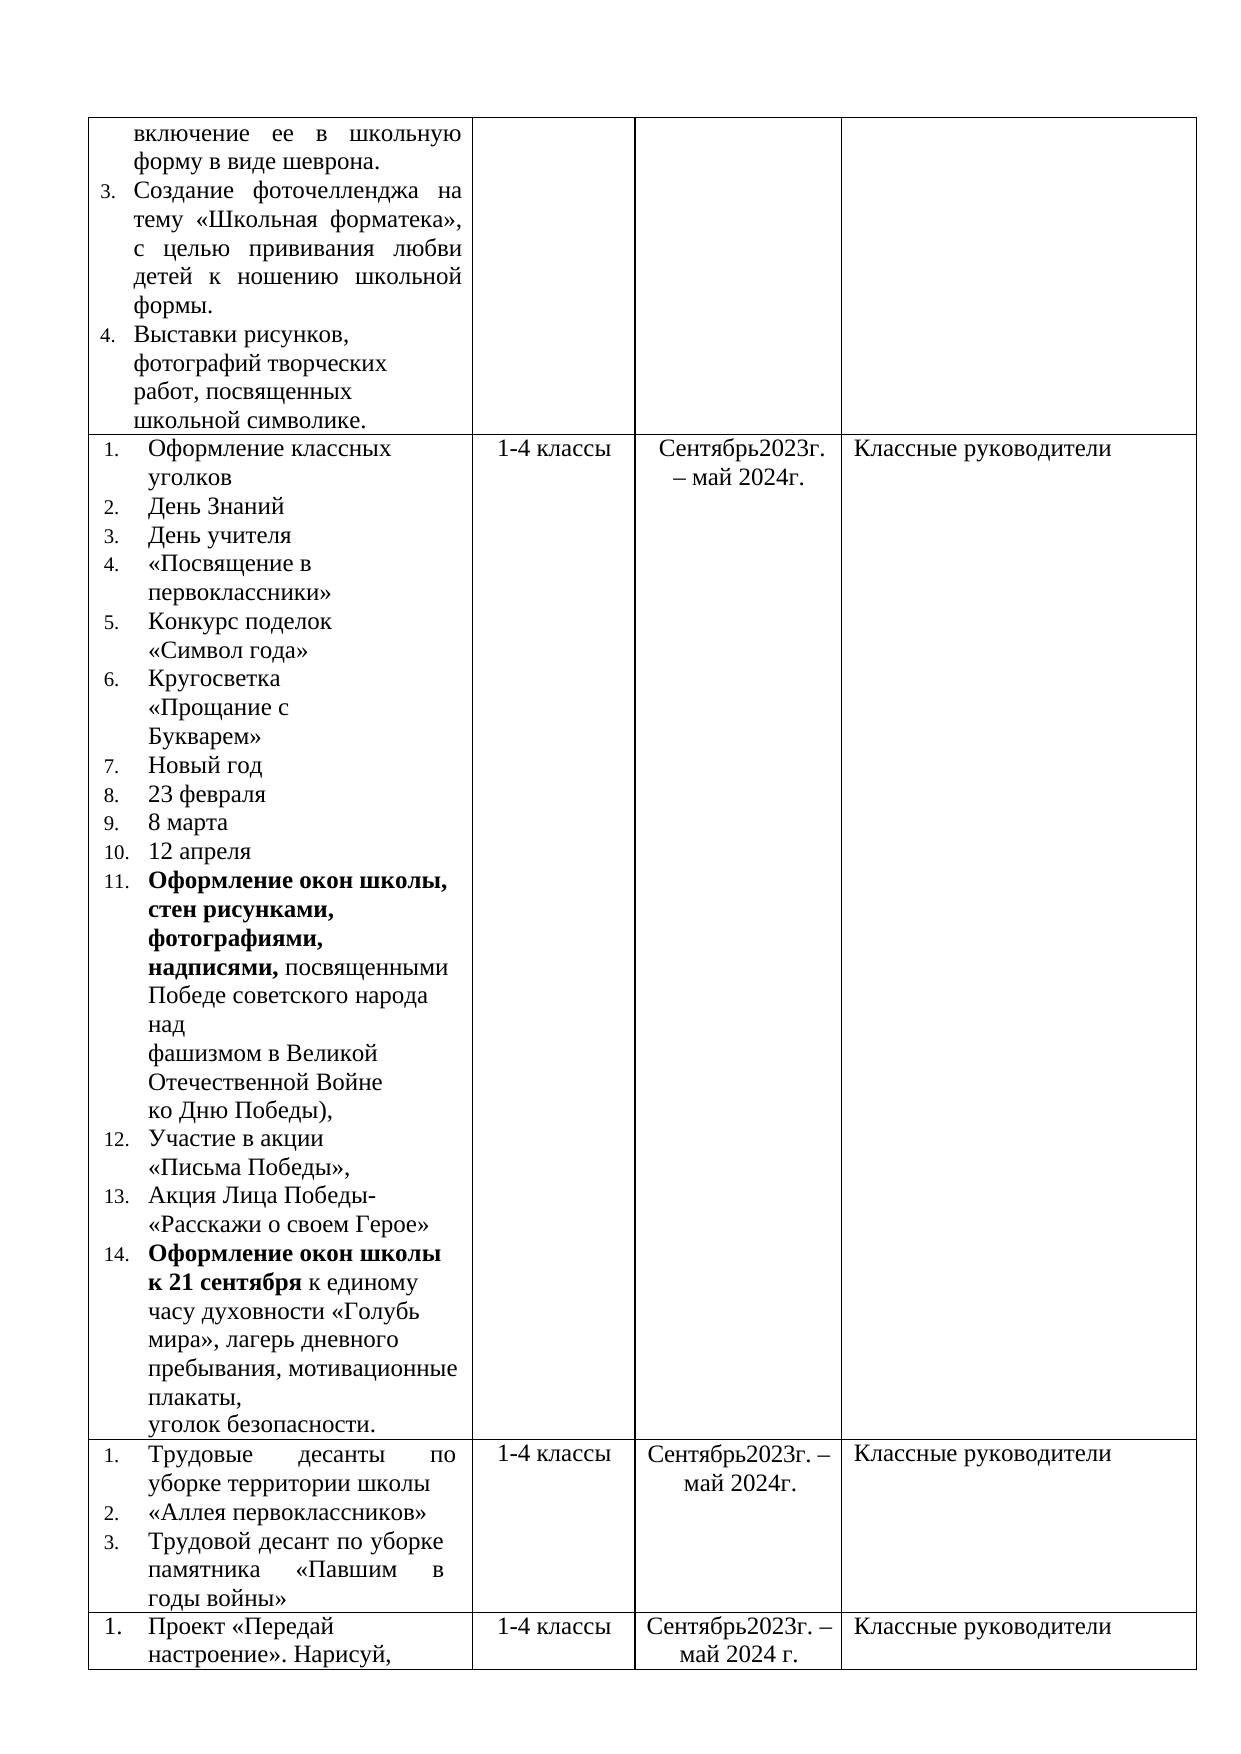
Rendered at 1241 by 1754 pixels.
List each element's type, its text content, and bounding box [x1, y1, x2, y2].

table_cell Классные руководители [842, 1440, 1196, 1612]
table_cell 1-4 классы [473, 1440, 634, 1612]
table_cell [473, 118, 634, 434]
table_cell [842, 118, 1196, 434]
table_cell включение ее в школьную форму в виде шеврона. Создание фоточелленджа на тему «Школьная форматека», с целью прививания любви детей к ношению школьной формы. Выставки рисунков, фотографий творческих работ, посвященных школьной символике. [89, 118, 472, 434]
table_cell Классные руководители [842, 1613, 1196, 1669]
table_cell Трудовые десанты по уборке территории школы «Аллея первоклассников» Трудовой десант по уборке памятника «Павшим в годы войны» [89, 1440, 472, 1612]
table_cell [636, 118, 841, 434]
table_cell Сентябрь2023г. – май 2024г. [636, 435, 841, 1438]
table_cell Классные руководители [842, 435, 1196, 1438]
table_cell 1-4 классы [473, 435, 634, 1438]
table_cell 1-4 классы [473, 1613, 634, 1669]
table_cell 1. Проект «Передай настроение». Нарисуй, [89, 1613, 472, 1669]
table_cell Оформление классных уголков День Знаний День учителя «Посвящение в первоклассники» Конкурс поделок «Символ года» Кругосветка «Прощание с Букварем» Новый год 23 февраля 8 марта 12 апреля Оформление окон школы, стен рисунками, фотографиями, надписями, посвященными Победе советского народа над фашизмом в Великой Отечественной Войне ко Дню Победы), Участие в акции «Письма Победы», Акция Лица Победы- «Расскажи о своем Герое» Оформление окон школы к 21 сентября к единому часу духовности «Голубь мира», лагерь дневного пребывания, мотивационные плакаты, уголок безопасности. [89, 435, 472, 1438]
table_cell Сентябрь2023г. – май 2024 г. [636, 1613, 841, 1669]
table_cell Сентябрь2023г. – май 2024г. [636, 1440, 841, 1612]
